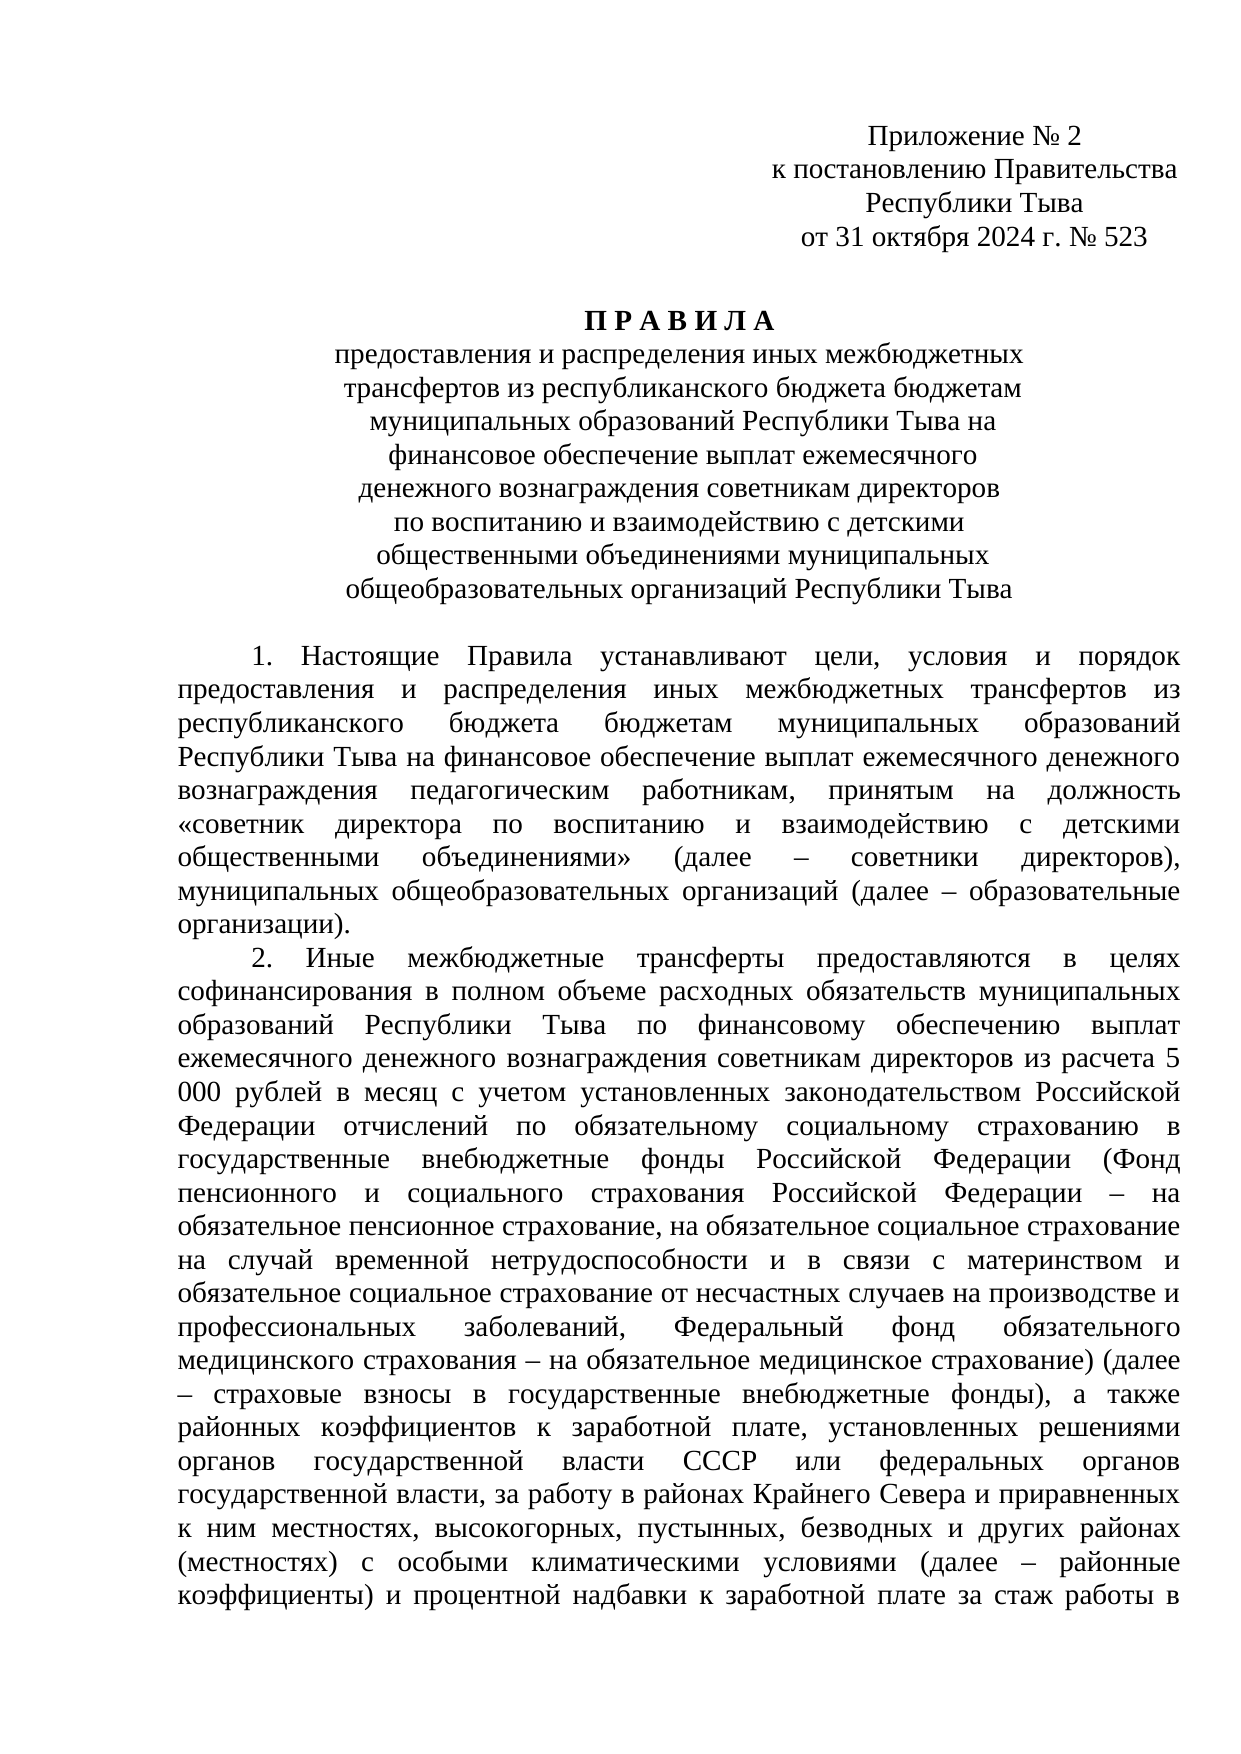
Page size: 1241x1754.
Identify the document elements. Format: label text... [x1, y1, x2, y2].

text Республики Тыва [768, 185, 1181, 219]
text 1. Настоящие Правила устанавливают цели, условия и порядок предоставления и распределения иных межбюджетных трансфертов из республиканского бюджета бюджетам муниципальных образований Республики Тыва на финансовое обеспечение выплат ежемесячного денежного вознаграждения педагогическим работникам, принятым на должность «советник директора по воспитанию и взаимодействию с детскими общественными объединениями» (далее – советники директоров), муниципальных общеобразовательных организаций (далее – образовательные организации). [177, 638, 1181, 940]
text от 31 октября 2024 г. № 523 [693, 219, 1181, 252]
text предоставления и распределения иных межбюджетных [177, 336, 1181, 370]
text финансовое обеспечение выплат ежемесячного [177, 437, 1181, 470]
text общественными объединениями муниципальных [177, 537, 1181, 571]
text трансфертов из республиканского бюджета бюджетам [177, 370, 1181, 403]
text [177, 940, 1181, 1611]
text Приложение № 2 [768, 118, 1181, 152]
text к постановлению Правительства [768, 152, 1181, 185]
text муниципальных образований Республики Тыва на [177, 403, 1181, 437]
text по воспитанию и взаимодействию с детскими [177, 504, 1181, 537]
text общеобразовательных организаций Республики Тыва [177, 571, 1181, 604]
text П Р А В И Л А [177, 303, 1181, 336]
text денежного вознаграждения советникам директоров [177, 470, 1181, 504]
